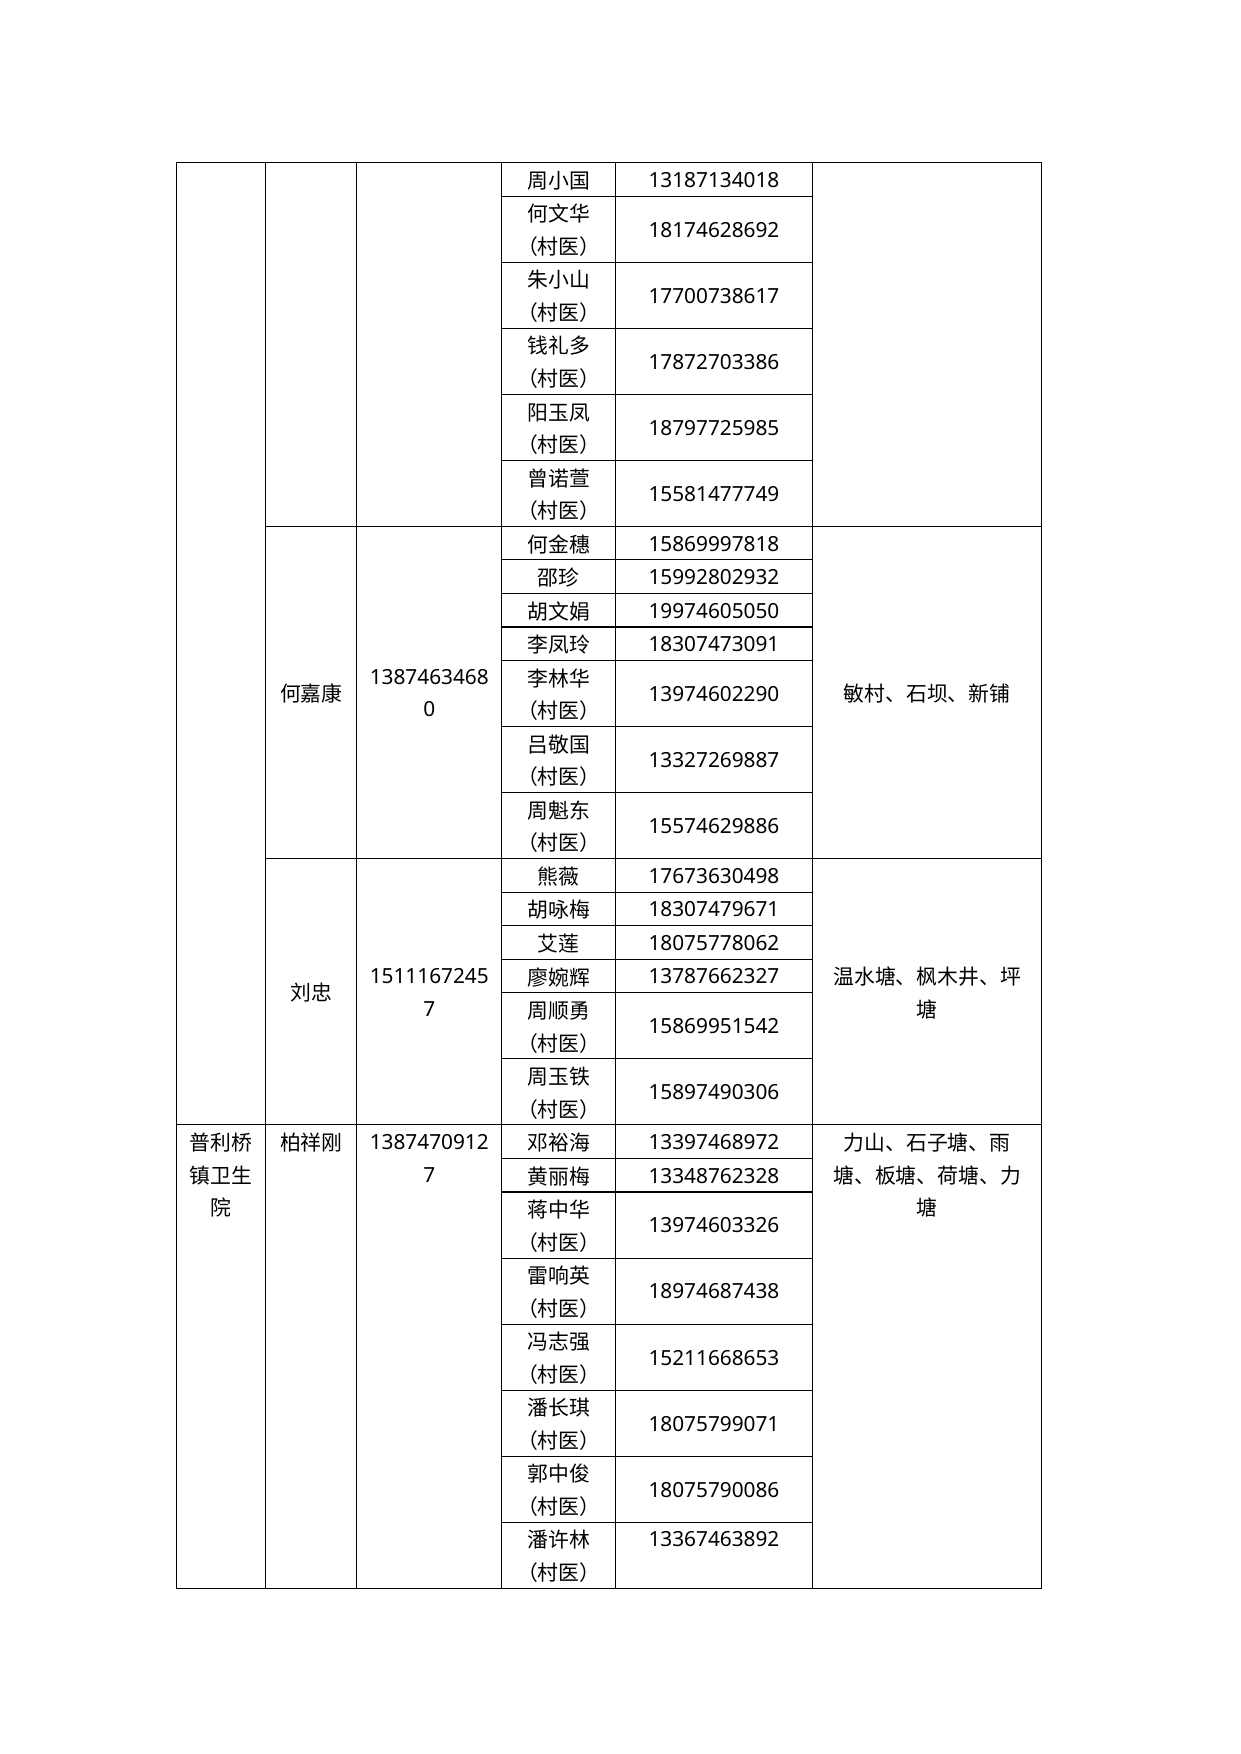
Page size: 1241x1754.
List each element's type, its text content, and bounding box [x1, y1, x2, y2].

table_cell 13874709127 [357, 1125, 501, 1588]
table_cell 15897490306 [616, 1059, 812, 1124]
table_cell 13974602290 [616, 661, 812, 726]
table_cell 冯志强（村医） [502, 1325, 615, 1389]
table_cell 19974605050 [616, 594, 812, 626]
table_cell 胡文娟 [502, 594, 615, 626]
table_cell 力山、石子塘、雨塘、板塘、荷塘、力塘 [813, 1125, 1041, 1588]
table_cell 邓裕海 [502, 1125, 615, 1158]
table_cell 15869997818 [616, 527, 812, 559]
table_cell 周小国 [502, 163, 615, 196]
table_cell 13397468972 [616, 1125, 812, 1158]
table_cell 朱小山（村医） [502, 263, 615, 328]
table_cell 15111672457 [357, 859, 501, 1124]
table_cell 钱礼多（村医） [502, 329, 615, 394]
table_cell 18075790086 [616, 1457, 812, 1522]
table_cell 雷响英（村医） [502, 1259, 615, 1323]
table_cell 18974687438 [616, 1259, 812, 1323]
table_cell 13187134018 [616, 163, 812, 196]
table_cell 艾莲 [502, 926, 615, 959]
table_cell 13367463892 [616, 1523, 812, 1588]
table_cell 周顺勇（村医） [502, 993, 615, 1058]
table_cell 曾诺萱（村医） [502, 461, 615, 526]
table_cell 刘忠 [266, 859, 356, 1124]
table_cell 廖婉辉 [502, 960, 615, 992]
table_cell 13327269887 [616, 727, 812, 792]
table_cell 温水塘、枫木井、坪塘 [813, 859, 1041, 1124]
table_cell 13348762328 [616, 1159, 812, 1191]
table_cell 李林华（村医） [502, 661, 615, 726]
table_cell 13974603326 [616, 1193, 812, 1257]
table_cell 18174628692 [616, 197, 812, 262]
table_cell 周魁东（村医） [502, 793, 615, 858]
table_cell 18307473091 [616, 628, 812, 660]
table_cell 17700738617 [616, 263, 812, 328]
table_cell 普利桥镇卫生院 [177, 1125, 265, 1588]
table_cell 李凤玲 [502, 628, 615, 660]
table_cell 何金穗 [502, 527, 615, 559]
table_cell 18307479671 [616, 893, 812, 925]
table_cell 胡咏梅 [502, 893, 615, 925]
table_cell 17673630498 [616, 859, 812, 892]
table_cell 17872703386 [616, 329, 812, 394]
table_cell 15574629886 [616, 793, 812, 858]
table_cell 潘许林（村医） [502, 1523, 615, 1588]
table_cell 柏祥刚 [266, 1125, 356, 1588]
table_cell 何嘉康 [266, 527, 356, 858]
table_cell 13787662327 [616, 960, 812, 992]
table_cell 13874634680 [357, 527, 501, 858]
table_cell 郭中俊（村医） [502, 1457, 615, 1522]
table_cell 熊薇 [502, 859, 615, 892]
table_cell 阳玉凤（村医） [502, 395, 615, 460]
table_cell 15869951542 [616, 993, 812, 1058]
table_cell 15211668653 [616, 1325, 812, 1389]
table_cell 潘长琪（村医） [502, 1391, 615, 1456]
table_cell 何文华（村医） [502, 197, 615, 262]
table_cell 周玉铁（村医） [502, 1059, 615, 1124]
table_cell 吕敬国（村医） [502, 727, 615, 792]
table_cell 18797725985 [616, 395, 812, 460]
table_cell 18075799071 [616, 1391, 812, 1456]
table_cell 黄丽梅 [502, 1159, 615, 1191]
table_cell 蒋中华（村医） [502, 1193, 615, 1257]
table_cell 15581477749 [616, 461, 812, 526]
table_cell 邵珍 [502, 560, 615, 593]
table_cell 18075778062 [616, 926, 812, 959]
table_cell 敏村、石坝、新铺 [813, 527, 1041, 858]
table_cell 15992802932 [616, 560, 812, 593]
